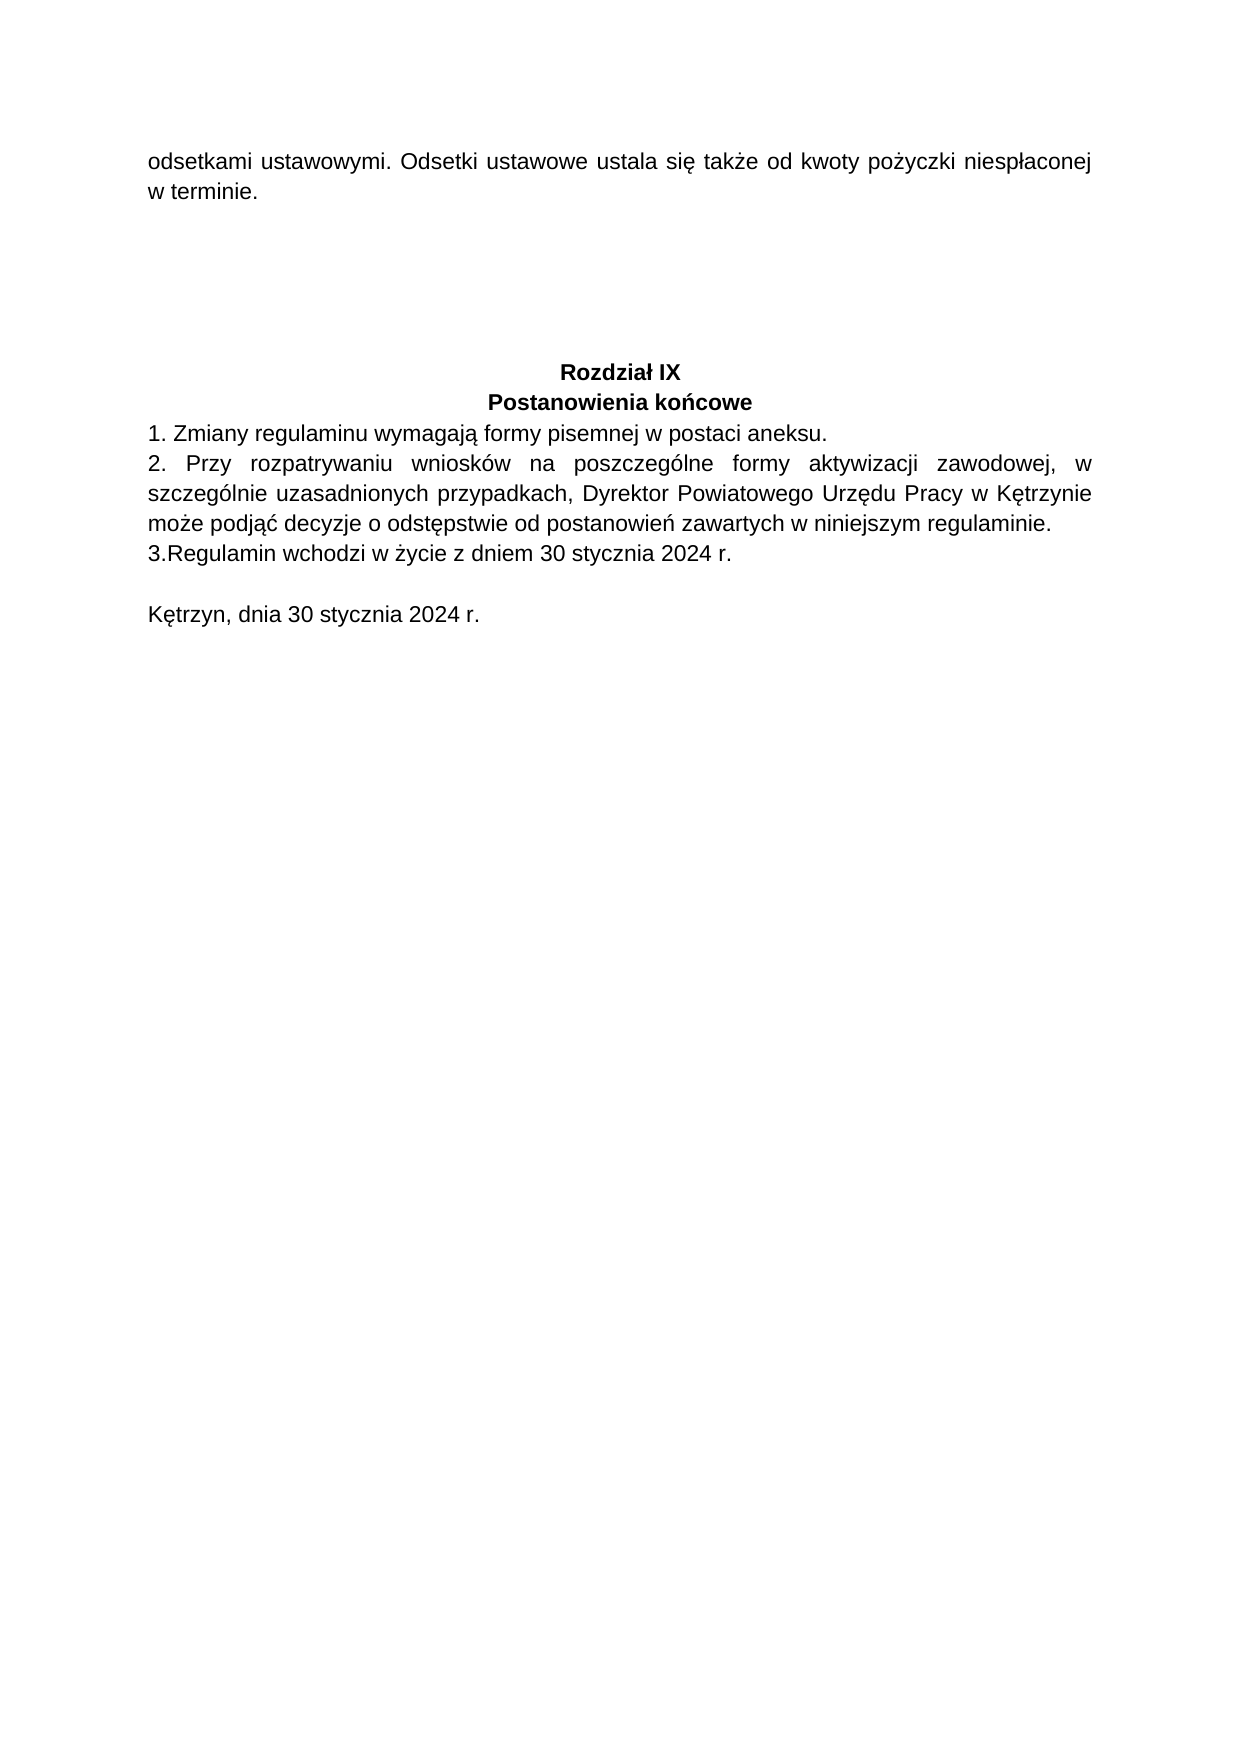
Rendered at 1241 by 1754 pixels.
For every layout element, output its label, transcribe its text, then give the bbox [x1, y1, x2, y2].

text Rozdział IX [148, 359, 1093, 385]
text Kętrzyn, dnia 30 stycznia 2024 r. [148, 601, 1093, 627]
text 2. Przy rozpatrywaniu wniosków na poszczególne formy aktywizacji zawodowej, w szczególnie uzasadnionych przypadkach, Dyrektor Powiatowego Urzędu Pracy w Kętrzynie może podjąć decyzje o odstępstwie od postanowień zawartych w niniejszym regulaminie. [148, 450, 1093, 536]
text 1. Zmiany regulaminu wymagają formy pisemnej w postaci aneksu. [148, 419, 1093, 446]
text 3.Regulamin wchodzi w życie z dniem 30 stycznia 2024 r. [148, 540, 1093, 567]
text Postanowienia końcowe [148, 389, 1093, 416]
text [148, 148, 1093, 204]
